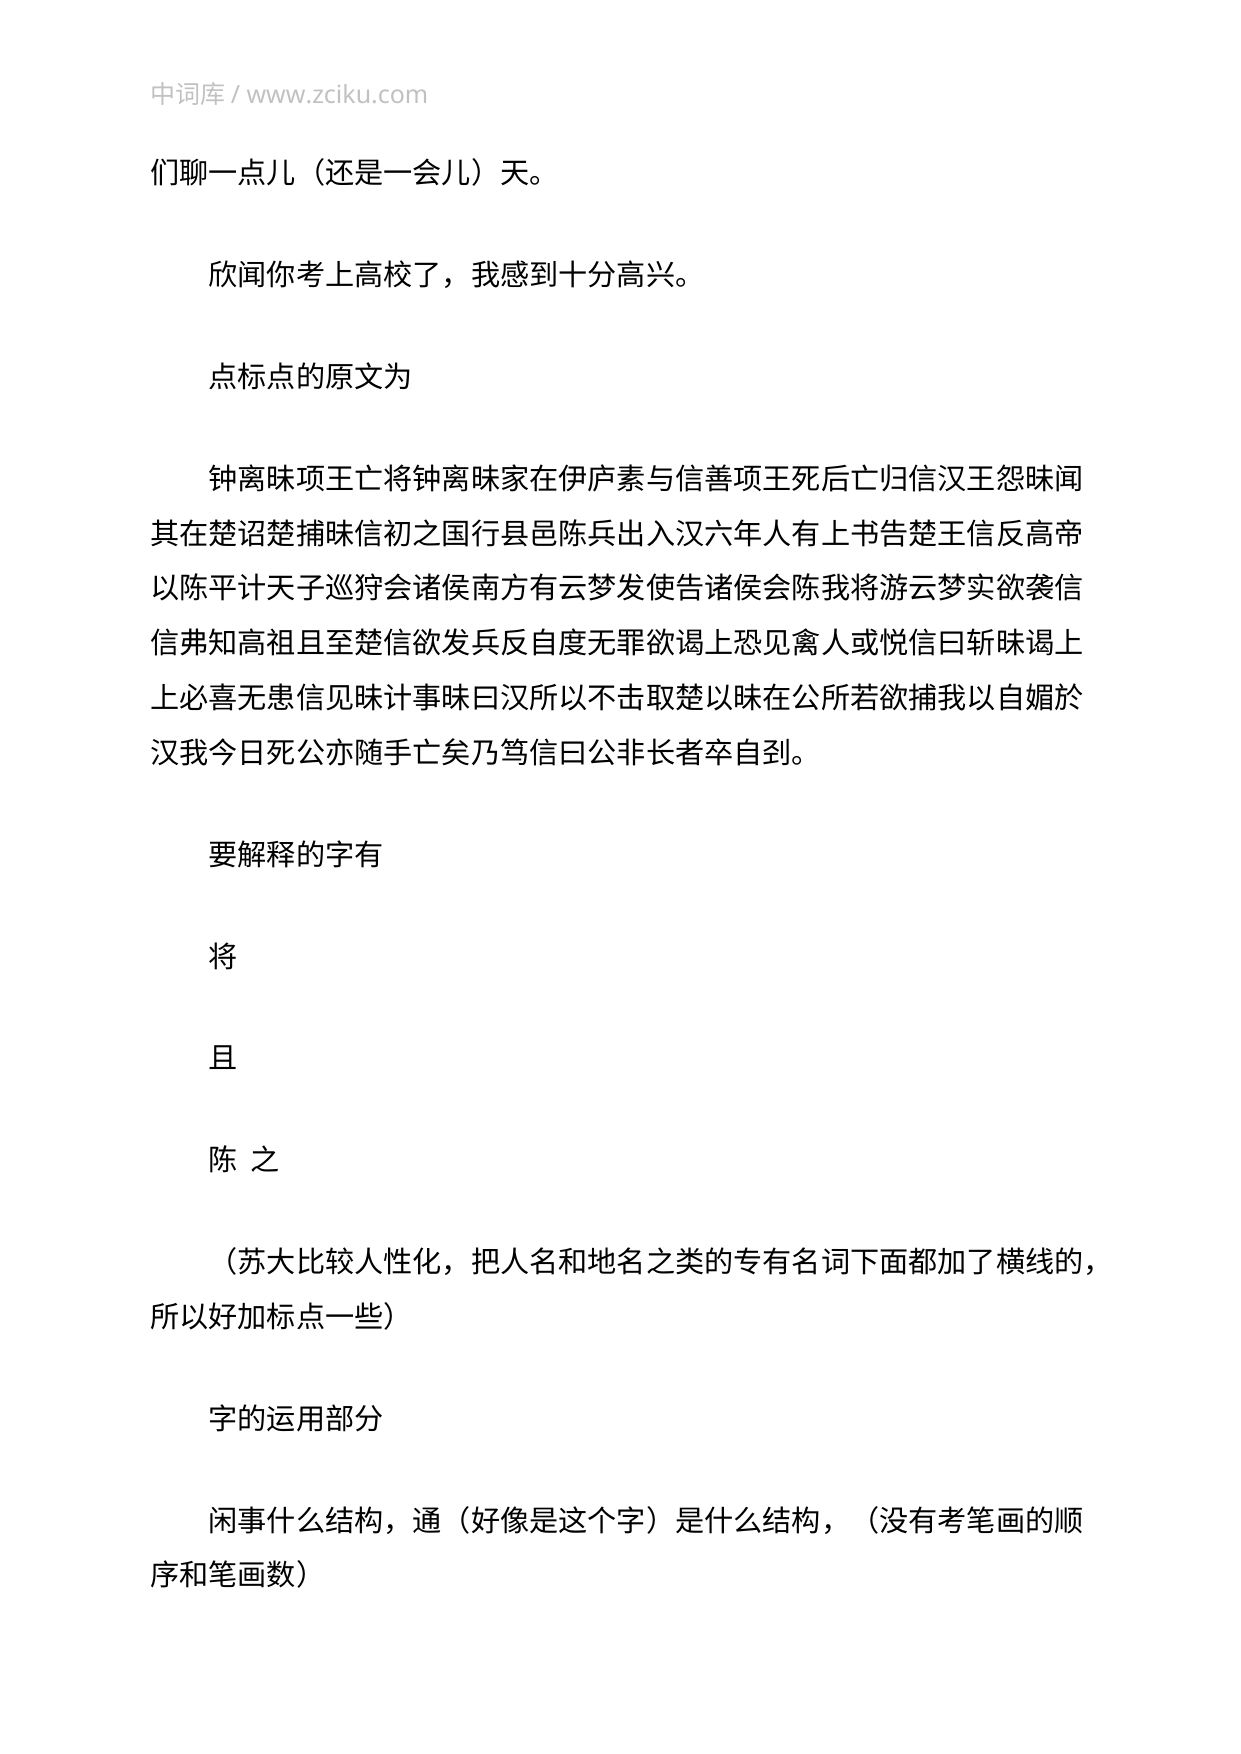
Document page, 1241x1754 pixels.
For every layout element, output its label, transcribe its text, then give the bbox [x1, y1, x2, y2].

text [150, 150, 1090, 192]
text 将 [150, 933, 1090, 976]
text 闲事什么结构，通（好像是这个字）是什么结构，（没有考笔画的顺序和笔画数） [150, 1497, 1090, 1594]
text 字的运用部分 [150, 1395, 1090, 1438]
text 要解释的字有 [150, 832, 1090, 874]
text 欣闻你考上高校了，我感到十分高兴。 [150, 252, 1090, 294]
text 钟离昧项王亡将钟离昧家在伊庐素与信善项王死后亡归信汉王怨昧闻其在楚诏楚捕昧信初之国行县邑陈兵出入汉六年人有上书告楚王信反高帝以陈平计天子巡狩会诸侯南方有云梦发使告诸侯会陈我将游云梦实欲袭信信弗知高祖且至楚信欲发兵反自度无罪欲谒上恐见禽人或悦信曰斩昧谒上上必喜无患信见昧计事昧曰汉所以不击取楚以昧在公所若欲捕我以自媚於汉我今日死公亦随手亡矣乃笃信曰公非长者卒自刭。 [150, 455, 1090, 772]
text （苏大比较人性化，把人名和地名之类的专有名词下面都加了横线的，所以好加标点一些） [150, 1239, 1090, 1336]
text 且 [150, 1035, 1090, 1077]
text 陈 之 [150, 1137, 1090, 1179]
text 点标点的原文为 [150, 353, 1090, 396]
